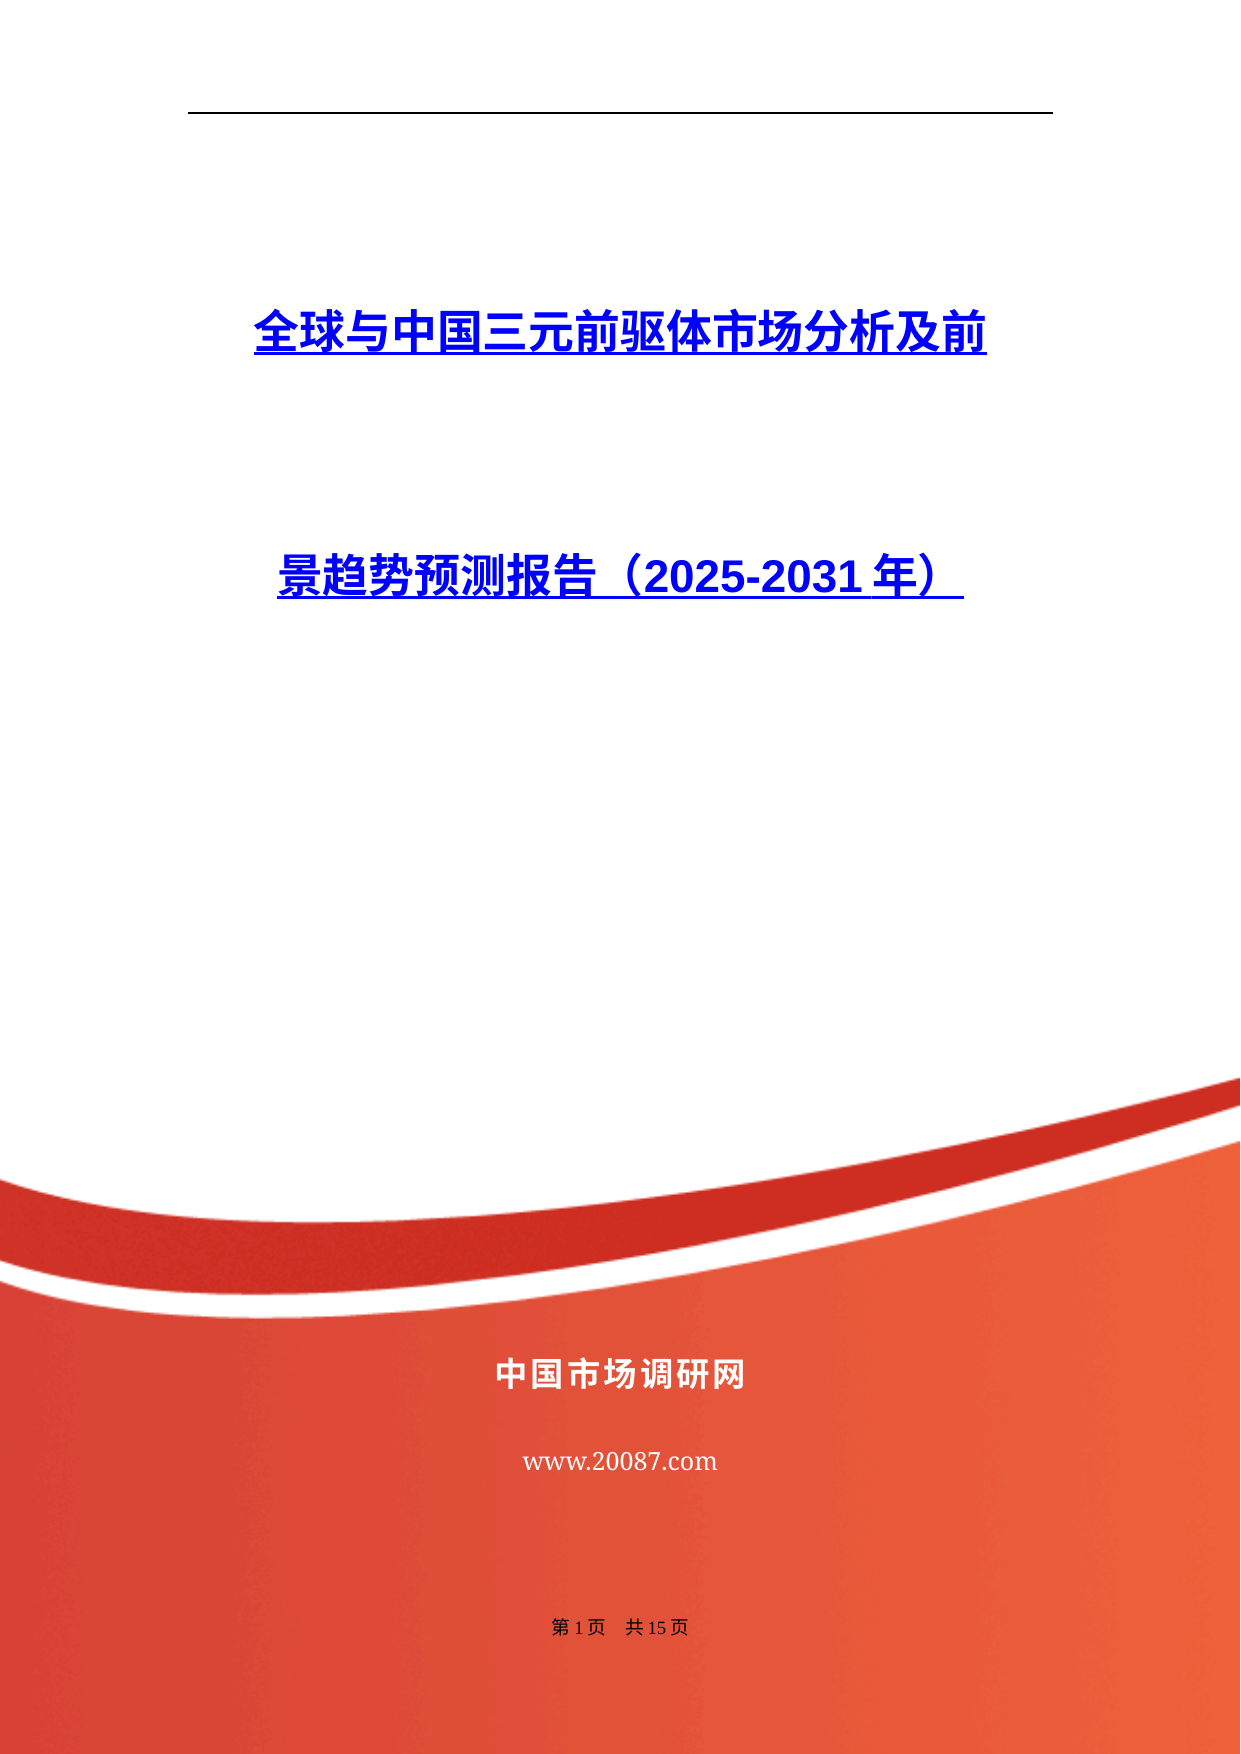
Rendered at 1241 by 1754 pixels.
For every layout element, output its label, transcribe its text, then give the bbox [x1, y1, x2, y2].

subtitle 中国市场调研网 [187, 1339, 1053, 1404]
table_header 全球与中国三元前驱体市场分析及前景趋势预测报告（2025-2031年） [188, 207, 1053, 773]
text www.20087.com [187, 1428, 1053, 1493]
picture [0, 1006, 1241, 1754]
